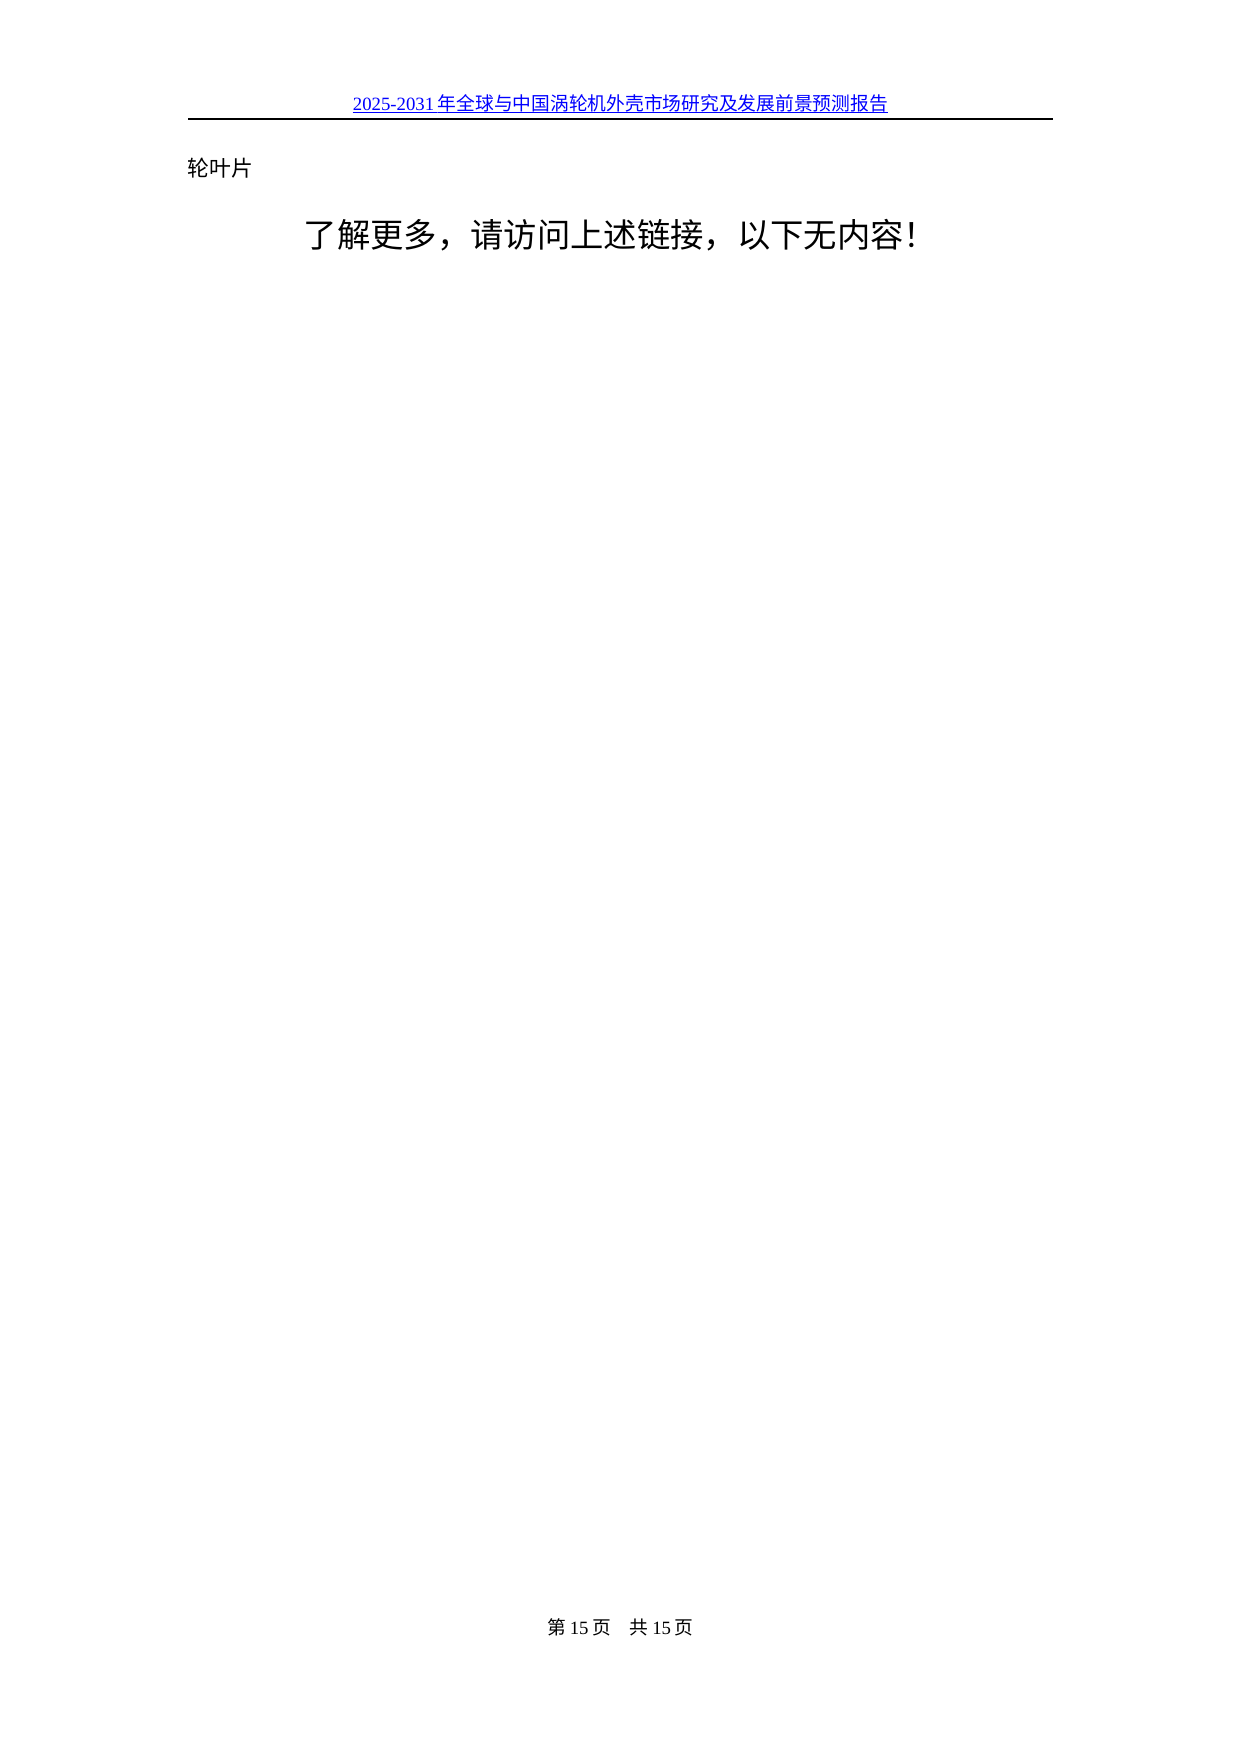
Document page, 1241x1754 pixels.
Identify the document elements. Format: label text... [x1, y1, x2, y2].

title 了解更多，请访问上述链接，以下无内容！ [187, 200, 1053, 265]
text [187, 150, 1053, 183]
